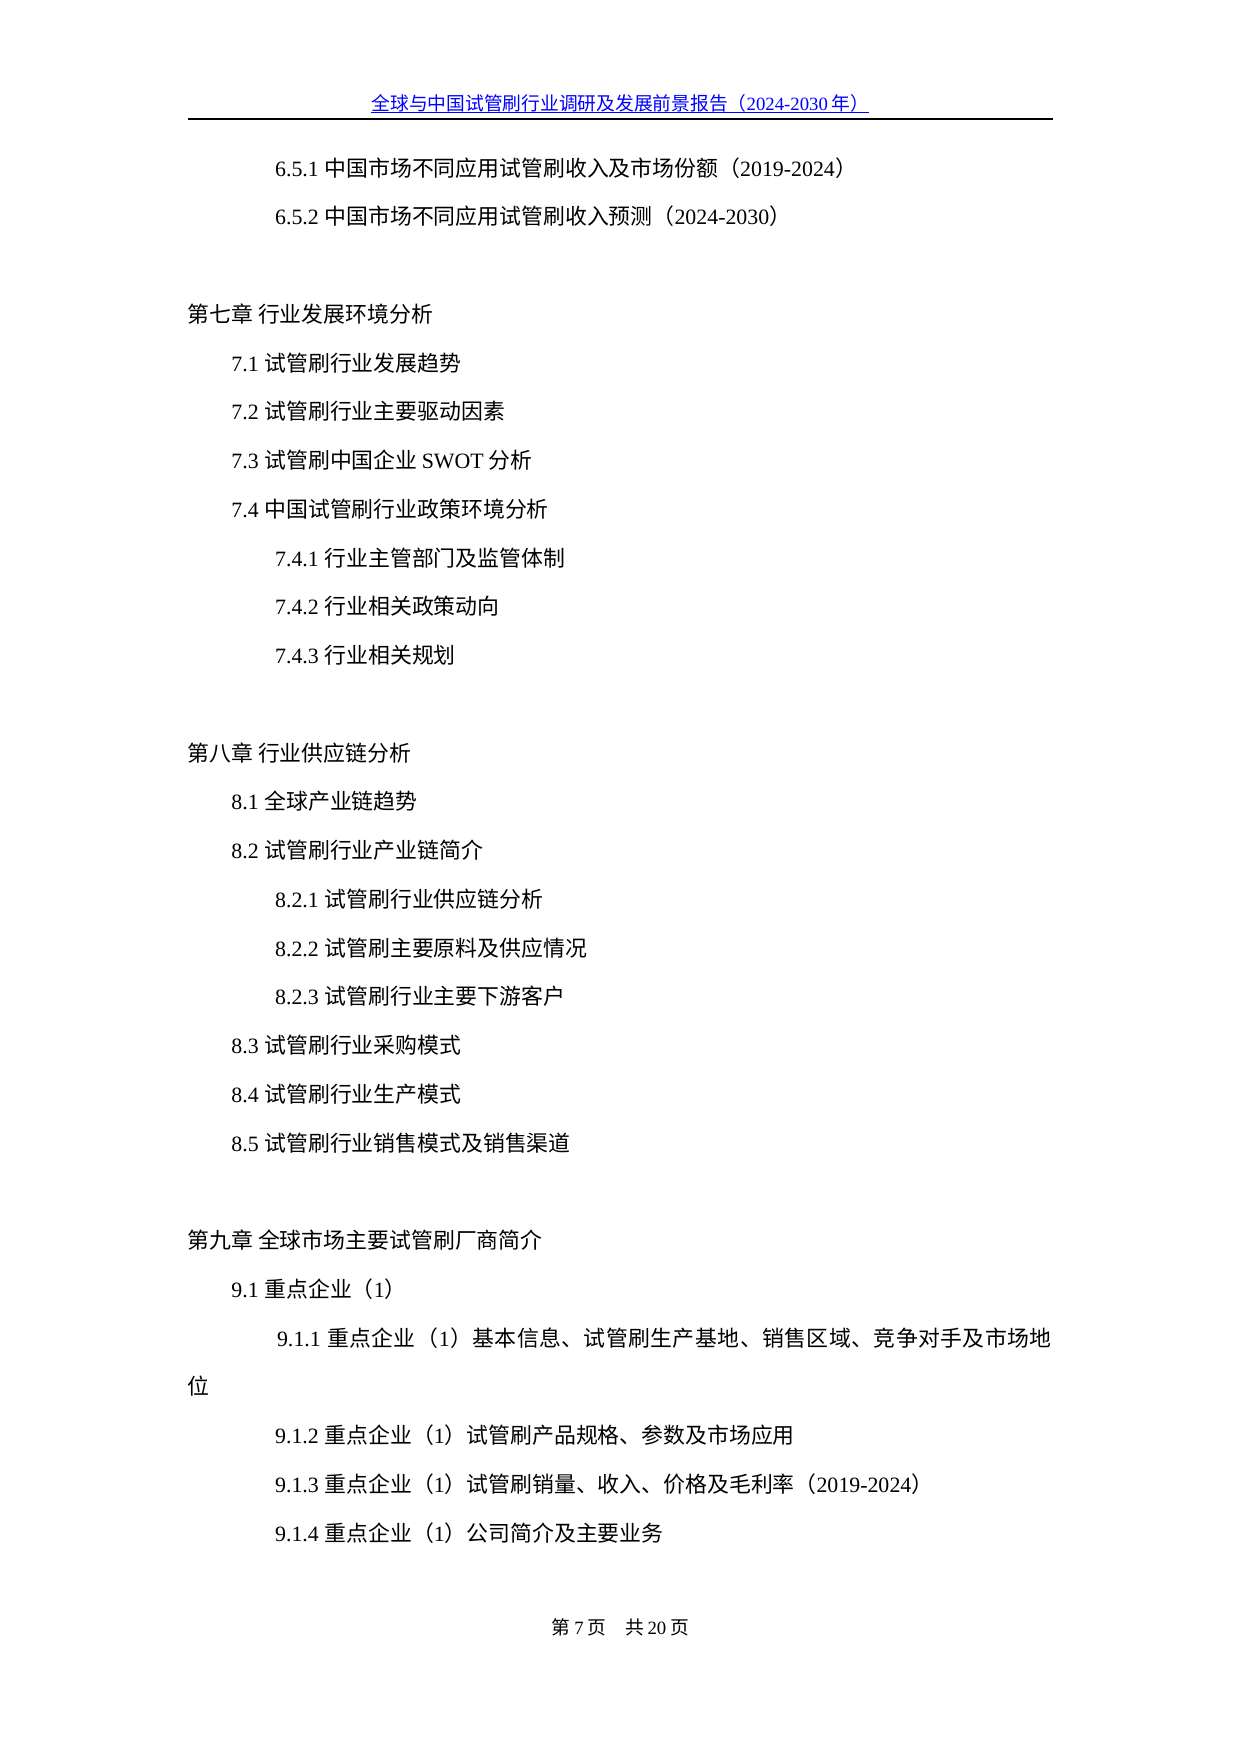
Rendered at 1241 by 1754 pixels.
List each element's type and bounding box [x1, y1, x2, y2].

text [187, 150, 1053, 1548]
